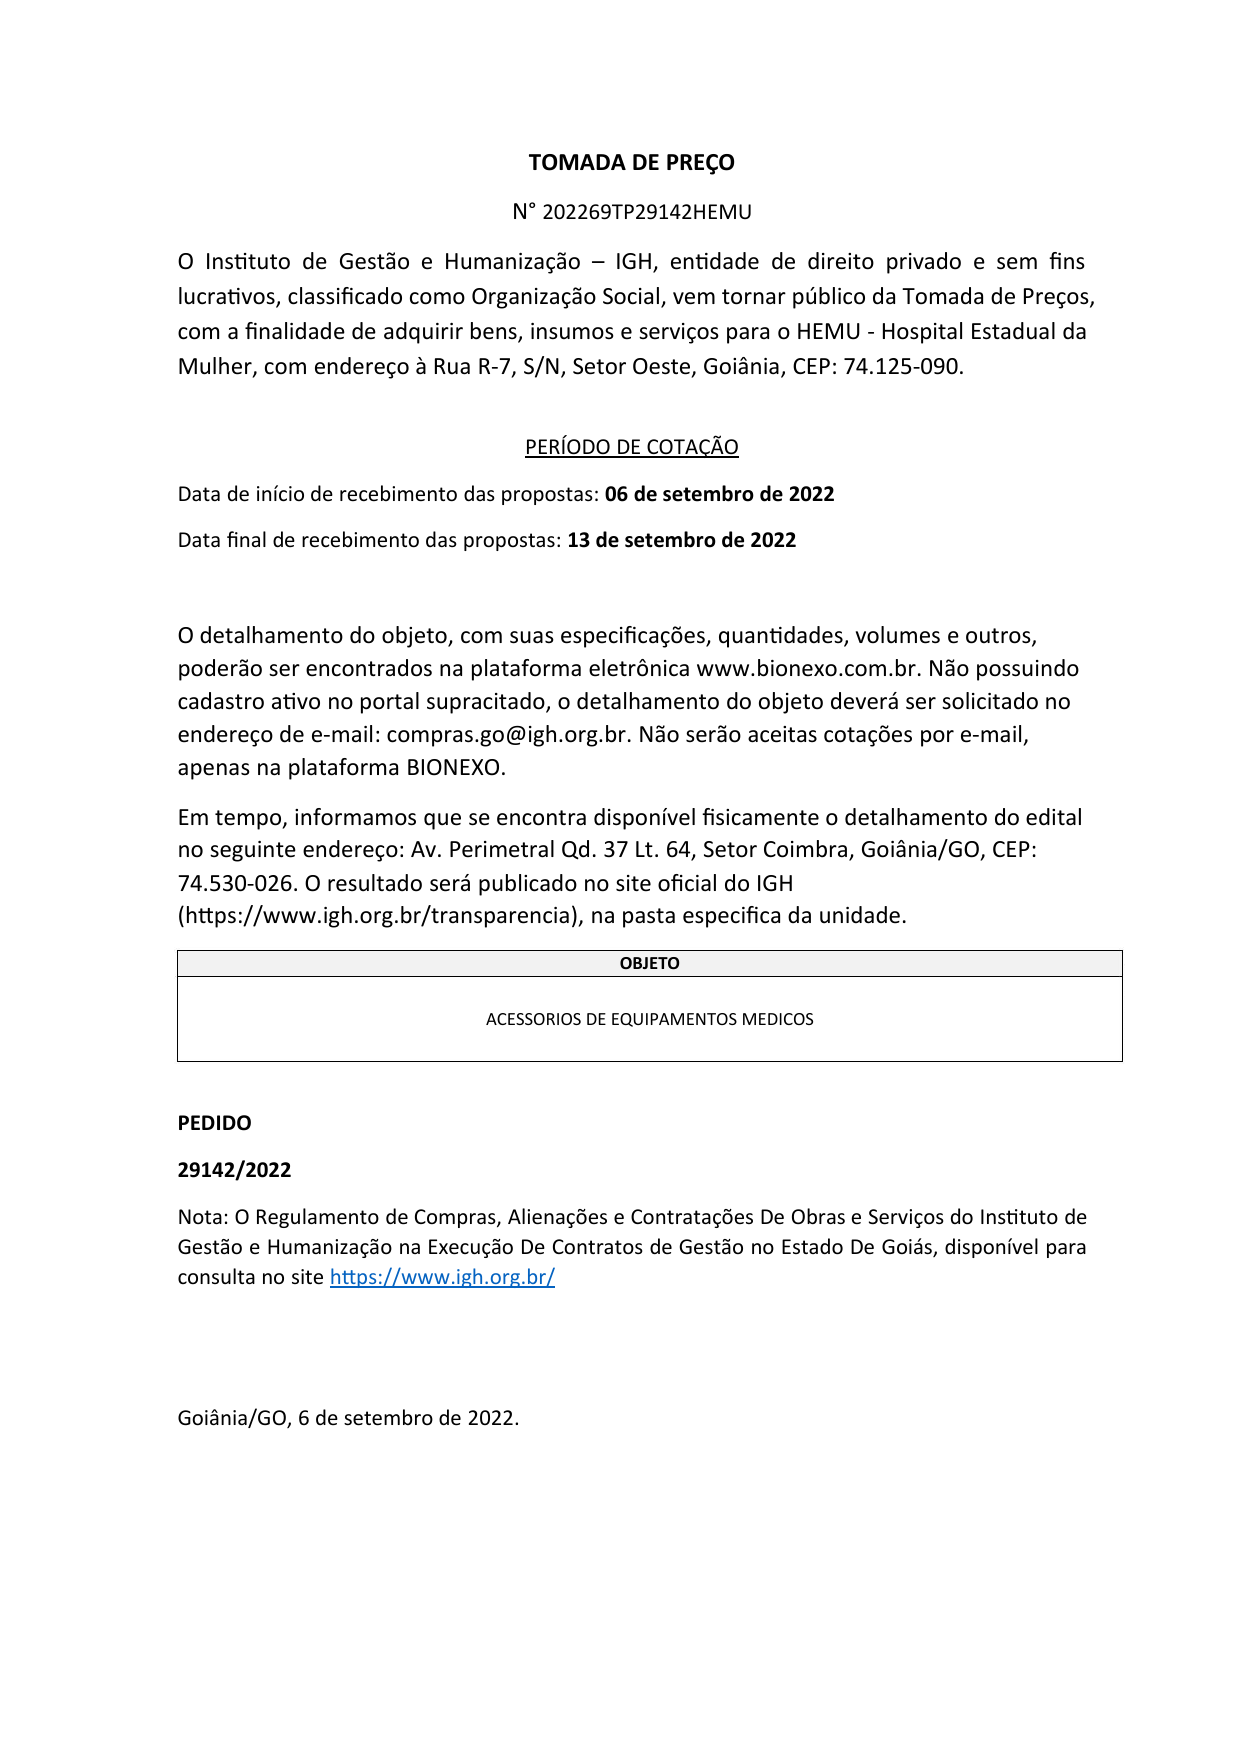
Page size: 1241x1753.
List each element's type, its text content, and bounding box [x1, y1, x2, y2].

text 74.530-026. O resultado será publicado no site oficial do IGH [177, 867, 818, 897]
text Gestão e Humanização na Execução De Contratos de Gestão no Estado De Goiás, disponível para [177, 1232, 1112, 1260]
text cadastro ativo no portal supracitado, o detalhamento do objeto deverá ser solicitado no [177, 685, 1103, 716]
text (https://www.igh.org.br/transparencia), na pasta especifica da unidade. [177, 899, 933, 930]
text Data de início de recebimento das propostas: 06 de setembro de 2022 [177, 478, 859, 507]
text apenas na plataforma BIONEXO. [177, 751, 1103, 782]
text PERÍODO DE COTAÇÃO [525, 432, 859, 460]
text Goiânia/GO, 6 de setembro de 2022. [177, 1403, 544, 1431]
text O Instituto de Gestão e Humanização – IGH, entidade de direito privado e sem fins [177, 245, 1112, 276]
text Data final de recebimento das propostas: 13 de setembro de 2022 [177, 525, 859, 553]
text consulta no site https://www.igh.org.br/ [177, 1262, 1112, 1290]
text Nota: O Regulamento de Compras, Alienações e Contratações De Obras e Serviços do Instituto de [177, 1202, 1112, 1230]
text endereço de e-mail: compras.go@igh.org.br. Não serão aceitas cotações por e-mail, [177, 718, 1103, 748]
text lucrativos, classificado como Organização Social, vem tornar público da Tomada de Preços, [177, 280, 1112, 311]
text 29142/2022 [177, 1155, 317, 1183]
text N° 202269TP29142HEMU [512, 195, 777, 226]
text O detalhamento do objeto, com suas especificações, quantidades, volumes e outros, [177, 619, 1103, 650]
text poderão ser encontrados na plataforma eletrônica www.bionexo.com.br. Não possuindo [177, 652, 1103, 683]
text TOMADA DE PREÇO [529, 146, 760, 176]
text com a finalidade de adquirir bens, insumos e serviços para o HEMU - Hospital Estadual da [177, 315, 1112, 346]
text Em tempo, informamos que se encontra disponível fisicamente o detalhamento do edital [177, 801, 1107, 831]
picture [174, 947, 1125, 1064]
text OBJETO [619, 951, 705, 974]
text ACESSORIOS DE EQUIPAMENTOS MEDICOS [486, 1007, 839, 1030]
text PEDIDO [177, 1108, 277, 1136]
text Mulher, com endereço à Rua R-7, S/N, Setor Oeste, Goiânia, CEP: 74.125-090. [177, 350, 1112, 381]
text no seguinte endereço: Av. Perimetral Qd. 37 Lt. 64, Setor Coimbra, Goiânia/GO, CEP: [177, 833, 1107, 864]
